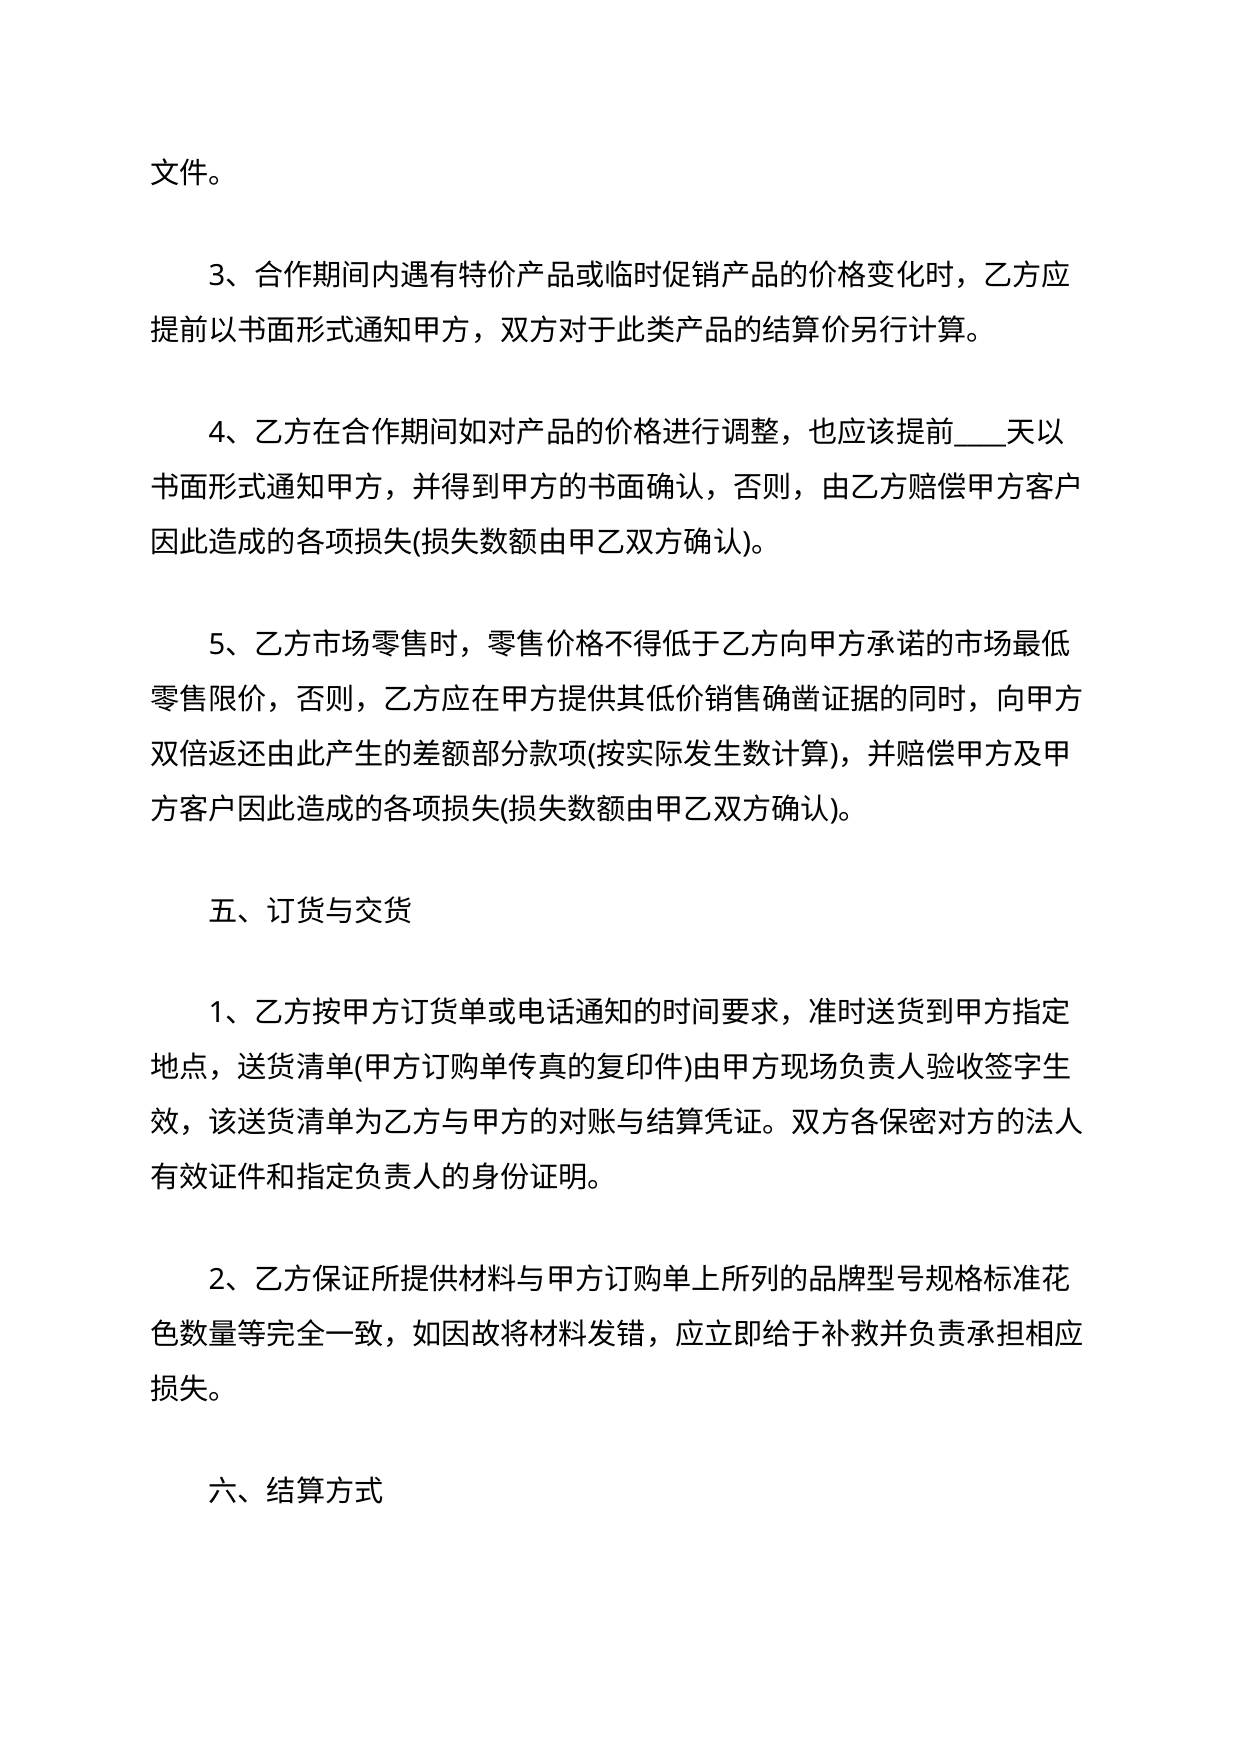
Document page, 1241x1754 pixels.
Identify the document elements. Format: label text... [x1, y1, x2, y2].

text 3、合作期间内遇有特价产品或临时促销产品的价格变化时，乙方应提前以书面形式通知甲方，双方对于此类产品的结算价另行计算。 [150, 252, 1090, 349]
text 2、乙方保证所提供材料与甲方订购单上所列的品牌型号规格标准花色数量等完全一致，如因故将材料发错，应立即给于补救并负责承担相应损失。 [150, 1256, 1090, 1408]
text 五、订货与交货 [150, 887, 1090, 929]
text 4、乙方在合作期间如对产品的价格进行调整，也应该提前____天以书面形式通知甲方，并得到甲方的书面确认，否则，由乙方赔偿甲方客户因此造成的各项损失(损失数额由甲乙双方确认)。 [150, 408, 1090, 561]
text 六、结算方式 [150, 1467, 1090, 1510]
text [150, 150, 1090, 192]
text 1、乙方按甲方订货单或电话通知的时间要求，准时送货到甲方指定地点，送货清单(甲方订购单传真的复印件)由甲方现场负责人验收签字生效，该送货清单为乙方与甲方的对账与结算凭证。双方各保密对方的法人有效证件和指定负责人的身份证明。 [150, 989, 1090, 1196]
text 5、乙方市场零售时，零售价格不得低于乙方向甲方承诺的市场最低零售限价，否则，乙方应在甲方提供其低价销售确凿证据的同时，向甲方双倍返还由此产生的差额部分款项(按实际发生数计算)，并赔偿甲方及甲方客户因此造成的各项损失(损失数额由甲乙双方确认)。 [150, 620, 1090, 828]
